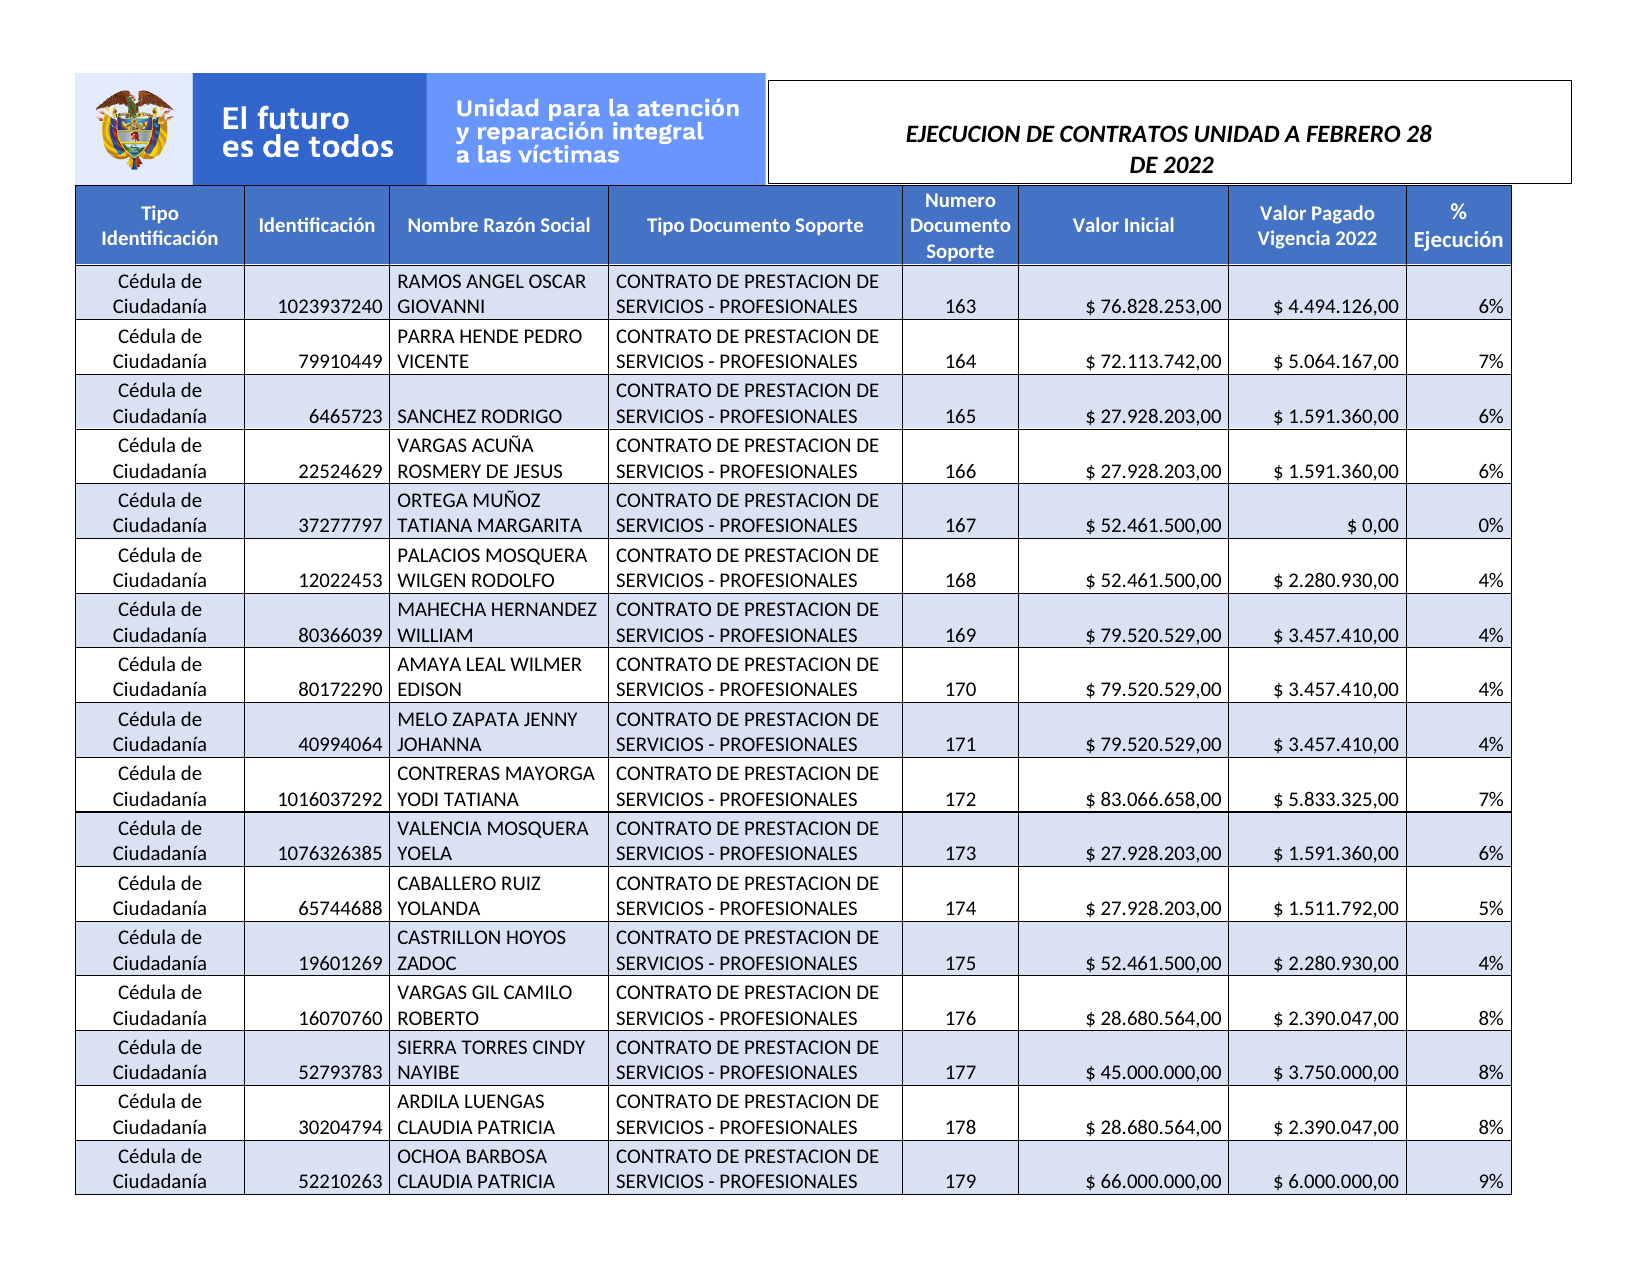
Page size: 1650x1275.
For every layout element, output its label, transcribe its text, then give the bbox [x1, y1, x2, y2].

table_cell 9% [1407, 1141, 1511, 1194]
table_cell 176 [903, 976, 1018, 1030]
table_cell 6% [1407, 430, 1511, 483]
table_header Valor Pagado Vigencia 2022 [1229, 186, 1406, 264]
table_cell CONTRATO DE PRESTACION DE SERVICIOS - PROFESIONALES [609, 813, 902, 866]
table_cell 4% [1407, 594, 1511, 647]
table_cell 166 [903, 430, 1018, 483]
table_cell 163 [903, 266, 1018, 319]
table_cell 80172290 [245, 648, 389, 702]
table_cell CONTRATO DE PRESTACION DE SERVICIOS - PROFESIONALES [609, 922, 902, 975]
table_cell 8% [1407, 976, 1511, 1030]
table_cell $ 3.457.410,00 [1229, 703, 1406, 757]
table_header Valor Inicial [1019, 186, 1228, 264]
table_cell 6% [1407, 375, 1511, 428]
table_cell Cédula de Ciudadanía [76, 813, 244, 866]
table_cell MELO ZAPATA JENNY JOHANNA [390, 703, 608, 757]
table_cell $ 76.828.253,00 [1019, 266, 1228, 319]
table_cell Cédula de Ciudadanía [76, 758, 244, 811]
table_cell 164 [903, 320, 1018, 374]
table_cell 171 [903, 703, 1018, 757]
table_cell CONTRATO DE PRESTACION DE SERVICIOS - PROFESIONALES [609, 648, 902, 702]
table_cell $ 1.591.360,00 [1229, 813, 1406, 866]
table_cell $ 3.457.410,00 [1229, 648, 1406, 702]
table_cell CONTRATO DE PRESTACION DE SERVICIOS - PROFESIONALES [609, 758, 902, 811]
table_cell 5% [1407, 867, 1511, 921]
table_cell 172 [903, 758, 1018, 811]
table_cell 80366039 [245, 594, 389, 647]
table_cell 6465723 [245, 375, 389, 428]
table_cell $ 79.520.529,00 [1019, 703, 1228, 757]
table_cell 179 [903, 1141, 1018, 1194]
table_cell 168 [903, 539, 1018, 593]
table_cell AMAYA LEAL WILMER EDISON [390, 648, 608, 702]
table_cell 165 [903, 375, 1018, 428]
table_cell CONTRATO DE PRESTACION DE SERVICIOS - PROFESIONALES [609, 539, 902, 593]
table_cell 6% [1407, 813, 1511, 866]
table_cell 178 [903, 1086, 1018, 1139]
table_cell CONTRATO DE PRESTACION DE SERVICIOS - PROFESIONALES [609, 375, 902, 428]
table_cell $ 2.390.047,00 [1229, 976, 1406, 1030]
table_cell $ 3.750.000,00 [1229, 1031, 1406, 1085]
table_cell 16070760 [245, 976, 389, 1030]
table_header Tipo Documento Soporte [609, 186, 902, 264]
table_cell CABALLERO RUIZ YOLANDA [390, 867, 608, 921]
table_cell $ 79.520.529,00 [1019, 648, 1228, 702]
table_cell CONTRATO DE PRESTACION DE SERVICIOS - PROFESIONALES [609, 430, 902, 483]
table_cell $ 28.680.564,00 [1019, 976, 1228, 1030]
table_cell VARGAS ACUÑA ROSMERY DE JESUS [390, 430, 608, 483]
table_cell PALACIOS MOSQUERA WILGEN RODOLFO [390, 539, 608, 593]
table_cell $ 1.511.792,00 [1229, 867, 1406, 921]
table_cell ORTEGA MUÑOZ TATIANA MARGARITA [390, 484, 608, 538]
table_cell MAHECHA HERNANDEZ WILLIAM [390, 594, 608, 647]
table_cell 30204794 [245, 1086, 389, 1139]
table_cell $ 2.280.930,00 [1229, 922, 1406, 975]
table_cell 79910449 [245, 320, 389, 374]
table_cell Cédula de Ciudadanía [76, 1031, 244, 1085]
table_cell CONTRATO DE PRESTACION DE SERVICIOS - PROFESIONALES [609, 1086, 902, 1139]
table_cell CONTRATO DE PRESTACION DE SERVICIOS - PROFESIONALES [609, 1031, 902, 1085]
table_cell PARRA HENDE PEDRO VICENTE [390, 320, 608, 374]
table_cell Cédula de Ciudadanía [76, 703, 244, 757]
table_cell 1076326385 [245, 813, 389, 866]
table_cell 4% [1407, 922, 1511, 975]
table_cell 7% [1407, 758, 1511, 811]
table_cell 19601269 [245, 922, 389, 975]
table_cell 7% [1407, 320, 1511, 374]
table_cell 175 [903, 922, 1018, 975]
table_cell VARGAS GIL CAMILO ROBERTO [390, 976, 608, 1030]
table_cell Cédula de Ciudadanía [76, 594, 244, 647]
table_cell $ 1.591.360,00 [1229, 430, 1406, 483]
table_cell 65744688 [245, 867, 389, 921]
table_cell Cédula de Ciudadanía [76, 430, 244, 483]
table_cell 1016037292 [245, 758, 389, 811]
table_cell 174 [903, 867, 1018, 921]
table_cell $ 52.461.500,00 [1019, 539, 1228, 593]
table_cell $ 2.390.047,00 [1229, 1086, 1406, 1139]
table_cell Cédula de Ciudadanía [76, 976, 244, 1030]
table_cell $ 27.928.203,00 [1019, 430, 1228, 483]
table_cell CONTRATO DE PRESTACION DE SERVICIOS - PROFESIONALES [609, 867, 902, 921]
table_cell $ 72.113.742,00 [1019, 320, 1228, 374]
table_cell OCHOA BARBOSA CLAUDIA PATRICIA [390, 1141, 608, 1194]
table_cell $ 66.000.000,00 [1019, 1141, 1228, 1194]
table_cell Cédula de Ciudadanía [76, 320, 244, 374]
table_cell SANCHEZ RODRIGO [390, 375, 608, 428]
table_cell CONTRATO DE PRESTACION DE SERVICIOS - PROFESIONALES [609, 484, 902, 538]
table_cell CONTRATO DE PRESTACION DE SERVICIOS - PROFESIONALES [609, 976, 902, 1030]
table_cell 8% [1407, 1031, 1511, 1085]
table_header Identificación [245, 186, 389, 264]
table_cell $ 4.494.126,00 [1229, 266, 1406, 319]
table_cell 4% [1407, 703, 1511, 757]
table_cell VALENCIA MOSQUERA YOELA [390, 813, 608, 866]
table_cell $ 1.591.360,00 [1229, 375, 1406, 428]
table_cell 167 [903, 484, 1018, 538]
table_cell 6% [1407, 266, 1511, 319]
table_cell 40994064 [245, 703, 389, 757]
table_cell Cédula de Ciudadanía [76, 648, 244, 702]
table_cell $ 6.000.000,00 [1229, 1141, 1406, 1194]
table_cell CASTRILLON HOYOS ZADOC [390, 922, 608, 975]
table_cell $ 45.000.000,00 [1019, 1031, 1228, 1085]
table_cell $ 52.461.500,00 [1019, 484, 1228, 538]
table_cell 1023937240 [245, 266, 389, 319]
table_cell $ 83.066.658,00 [1019, 758, 1228, 811]
table_cell Cédula de Ciudadanía [76, 922, 244, 975]
table_cell $ 27.928.203,00 [1019, 867, 1228, 921]
table_cell CONTRATO DE PRESTACION DE SERVICIOS - PROFESIONALES [609, 320, 902, 374]
table_cell $ 27.928.203,00 [1019, 375, 1228, 428]
table_cell $ 27.928.203,00 [1019, 813, 1228, 866]
table_cell 37277797 [245, 484, 389, 538]
picture [75, 73, 766, 185]
table_cell $ 5.064.167,00 [1229, 320, 1406, 374]
table_cell 8% [1407, 1086, 1511, 1139]
table_cell Cédula de Ciudadanía [76, 867, 244, 921]
table_cell $ 52.461.500,00 [1019, 922, 1228, 975]
table_cell Cédula de Ciudadanía [76, 1141, 244, 1194]
table_cell CONTRATO DE PRESTACION DE SERVICIOS - PROFESIONALES [609, 266, 902, 319]
table_cell 52210263 [245, 1141, 389, 1194]
table_cell CONTRATO DE PRESTACION DE SERVICIOS - PROFESIONALES [609, 703, 902, 757]
table_cell 12022453 [245, 539, 389, 593]
table_cell 170 [903, 648, 1018, 702]
table_header % Ejecución [1407, 186, 1511, 264]
table_cell $ 3.457.410,00 [1229, 594, 1406, 647]
table_header Numero Documento Soporte [903, 186, 1018, 264]
table_cell ARDILA LUENGAS CLAUDIA PATRICIA [390, 1086, 608, 1139]
table_cell 4% [1407, 539, 1511, 593]
table_cell 169 [903, 594, 1018, 647]
table_cell $ 79.520.529,00 [1019, 594, 1228, 647]
table_cell $ 5.833.325,00 [1229, 758, 1406, 811]
table_cell Cédula de Ciudadanía [76, 539, 244, 593]
table_cell 4% [1407, 648, 1511, 702]
table_header Nombre Razón Social [390, 186, 608, 264]
table_cell 22524629 [245, 430, 389, 483]
table_cell $ 2.280.930,00 [1229, 539, 1406, 593]
table_cell Cédula de Ciudadanía [76, 1086, 244, 1139]
table_cell 0% [1407, 484, 1511, 538]
table_cell Cédula de Ciudadanía [76, 375, 244, 428]
table_cell 177 [903, 1031, 1018, 1085]
table_cell CONTRERAS MAYORGA YODI TATIANA [390, 758, 608, 811]
table_cell 173 [903, 813, 1018, 866]
table_header Tipo Identificación [76, 186, 244, 264]
table_cell Cédula de Ciudadanía [76, 266, 244, 319]
table_cell $ 0,00 [1229, 484, 1406, 538]
table_cell CONTRATO DE PRESTACION DE SERVICIOS - PROFESIONALES [609, 594, 902, 647]
table_cell SIERRA TORRES CINDY NAYIBE [390, 1031, 608, 1085]
table_cell RAMOS ANGEL OSCAR GIOVANNI [390, 266, 608, 319]
table_cell 52793783 [245, 1031, 389, 1085]
table_cell CONTRATO DE PRESTACION DE SERVICIOS - PROFESIONALES [609, 1141, 902, 1194]
table_cell Cédula de Ciudadanía [76, 484, 244, 538]
table_cell $ 28.680.564,00 [1019, 1086, 1228, 1139]
